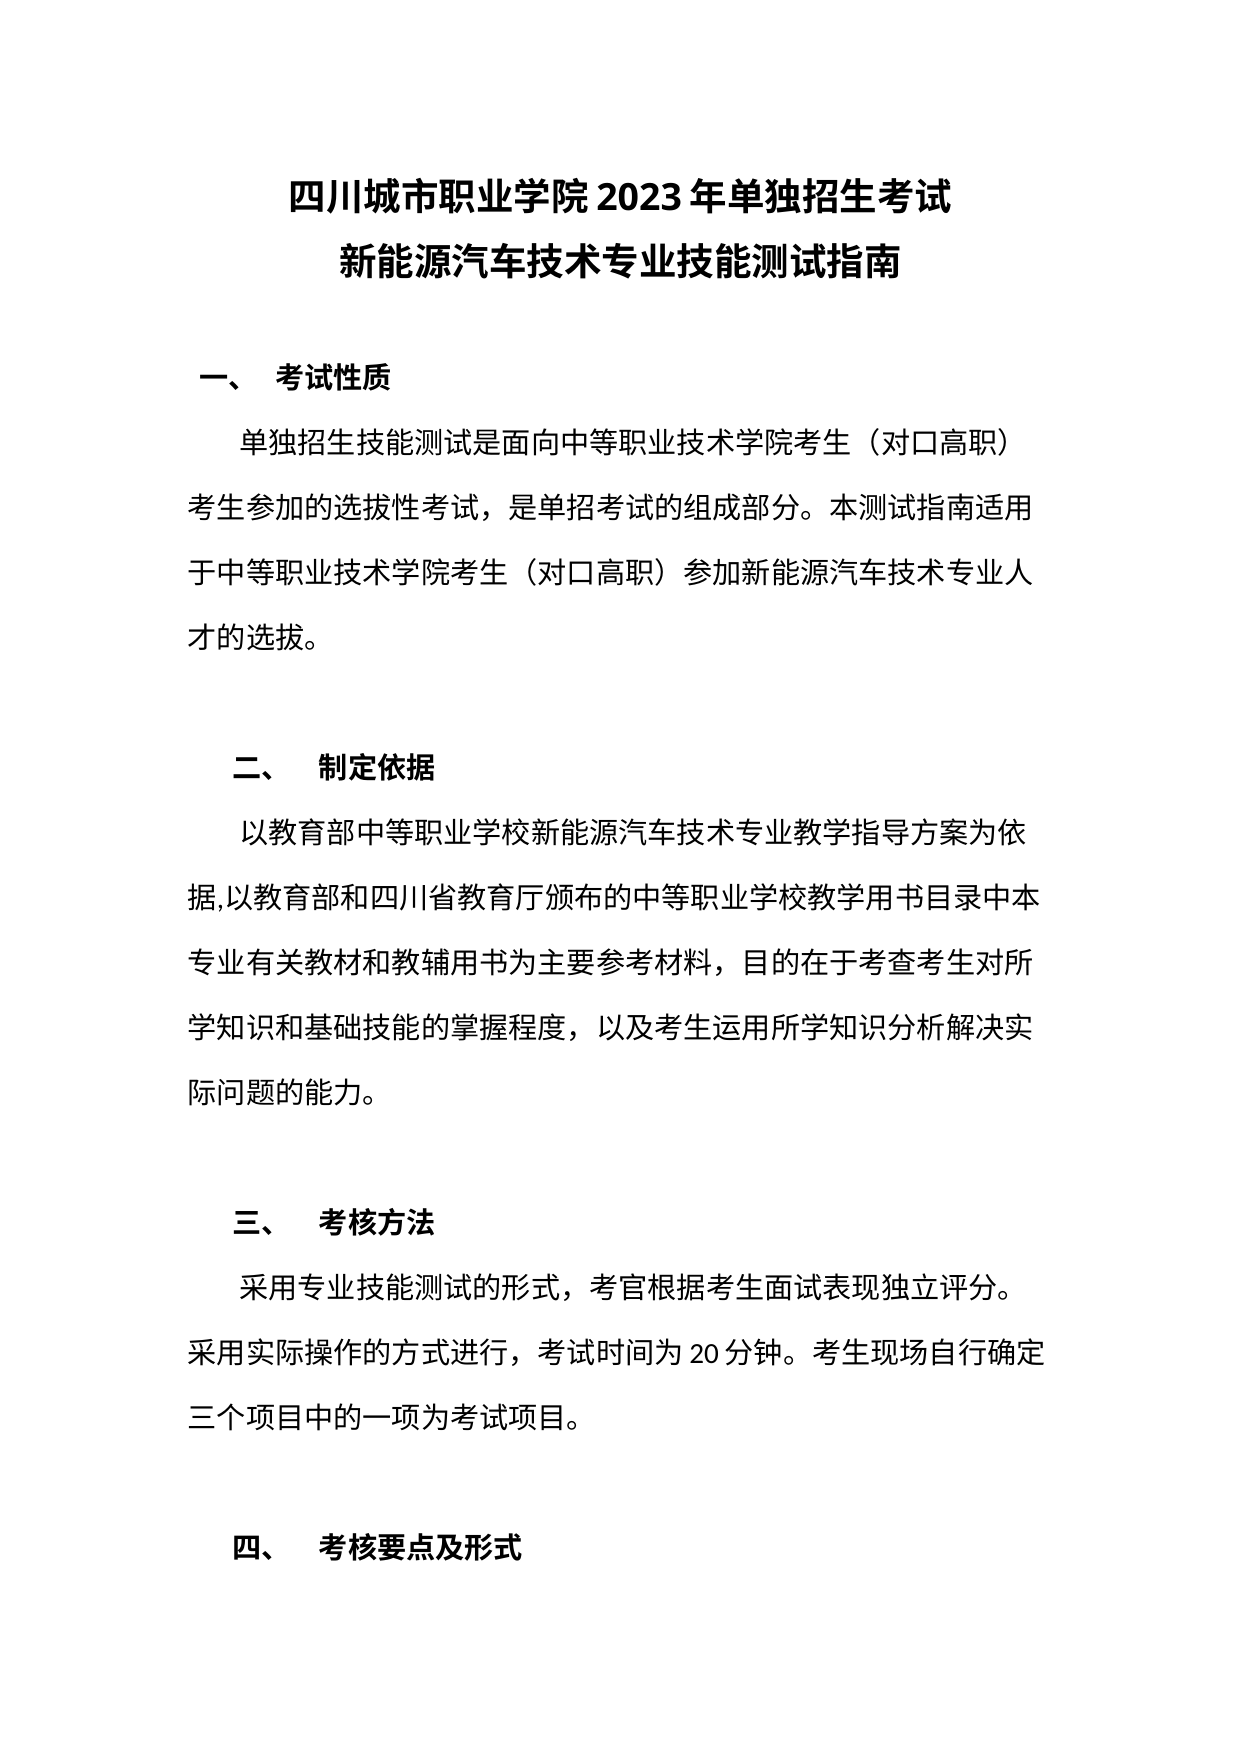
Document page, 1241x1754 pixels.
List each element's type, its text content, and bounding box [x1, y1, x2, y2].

text 新能源汽车技术专业技能测试指南 [187, 227, 1053, 292]
list 考核要点及形式 [232, 1513, 1053, 1578]
text 采用专业技能测试的形式，考官根据考生面试表现独立评分。采用实际操作的方式进行，考试时间为20分钟。考生现场自行确定三个项目中的一项为考试项目。 [187, 1253, 1053, 1448]
text 以教育部中等职业学校新能源汽车技术专业教学指导方案为依据,以教育部和四川省教育厅颁布的中等职业学校教学用书目录中本专业有关教材和教辅用书为主要参考材料，目的在于考查考生对所学知识和基础技能的掌握程度，以及考生运用所学知识分析解决实际问题的能力。 [187, 798, 1053, 1123]
list 制定依据 [232, 733, 1053, 798]
text 四川城市职业学院2023年单独招生考试 [187, 162, 1053, 227]
list 考试性质 [187, 343, 1053, 408]
list 考核方法 [232, 1188, 1053, 1253]
text 单独招生技能测试是面向中等职业技术学院考生（对口高职）考生参加的选拔性考试，是单招考试的组成部分。本测试指南适用于中等职业技术学院考生（对口高职）参加新能源汽车技术专业人才的选拔。 [187, 408, 1053, 668]
